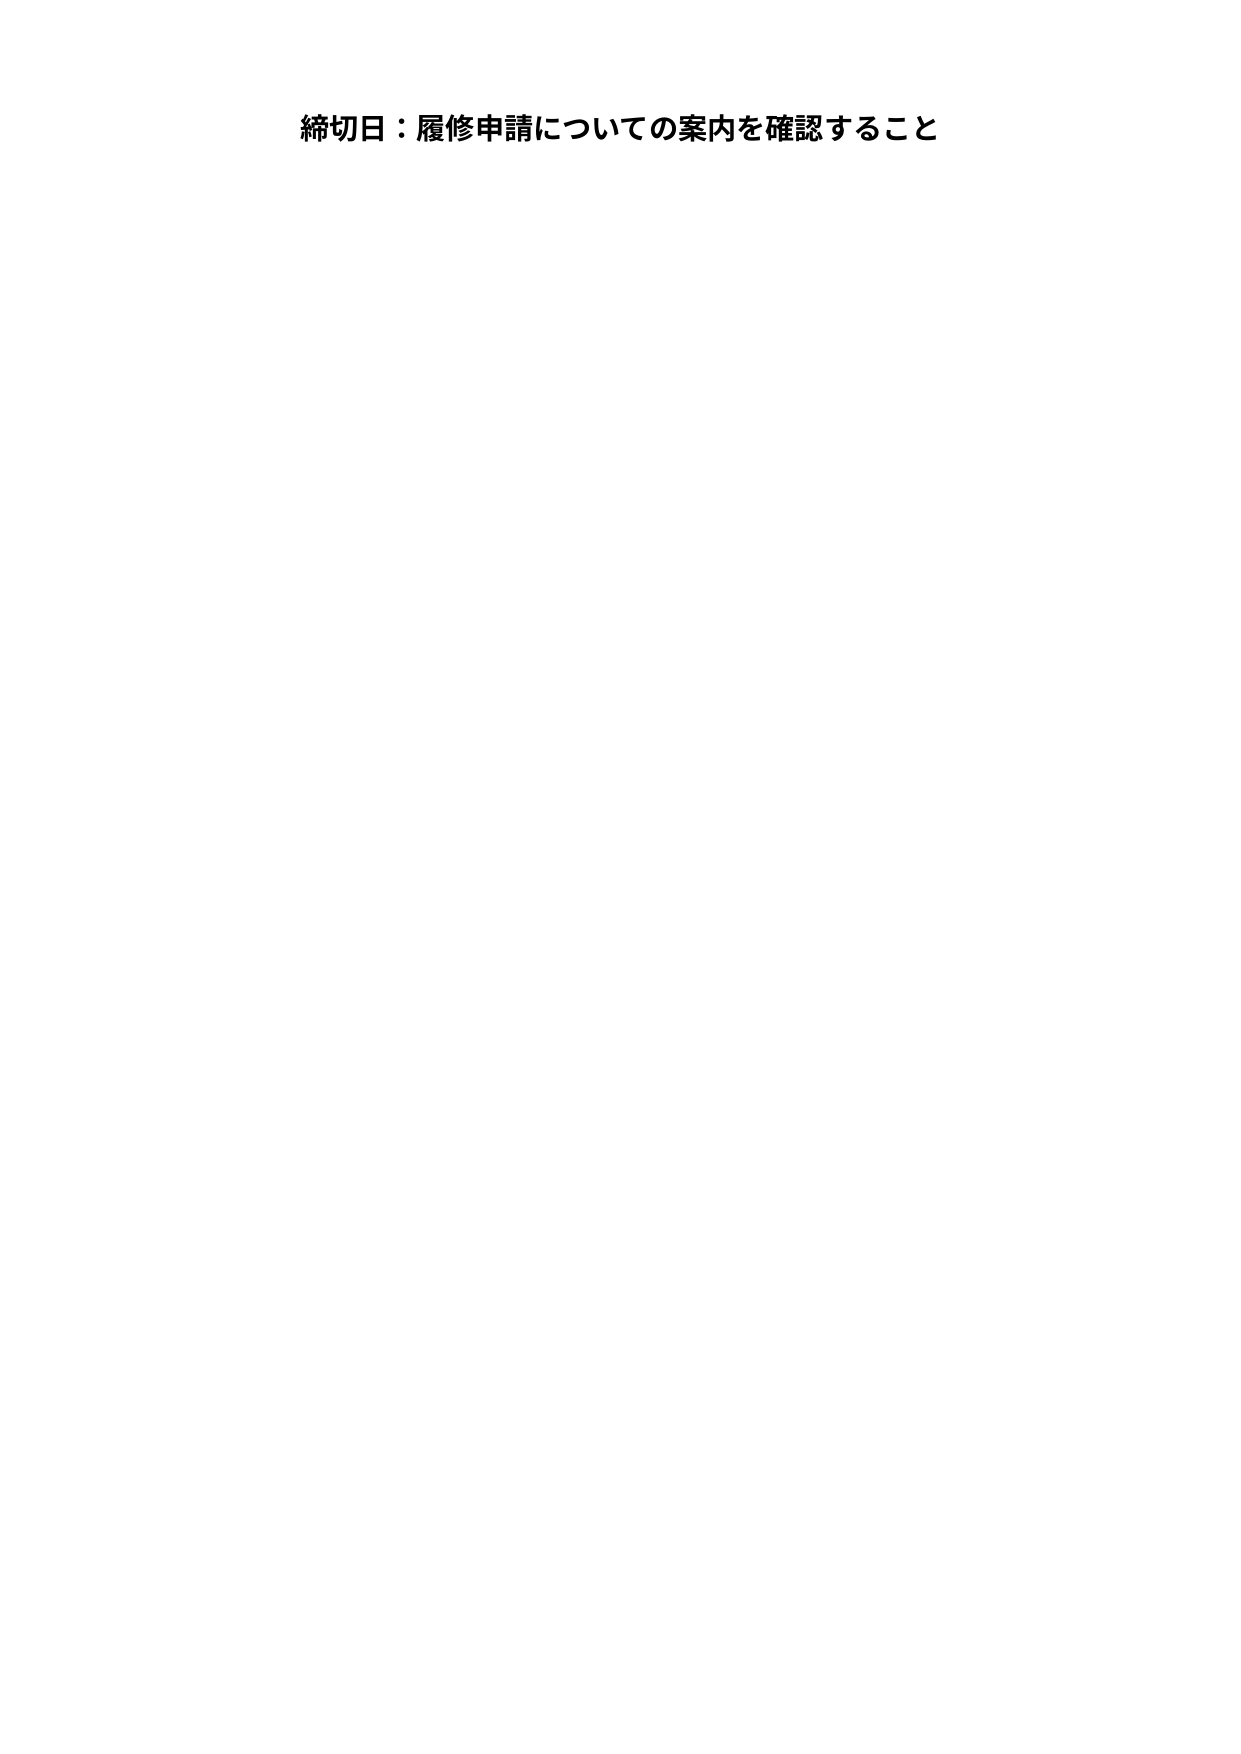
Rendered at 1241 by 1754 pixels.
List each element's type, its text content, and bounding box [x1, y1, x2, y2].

text 締切日：履修申請についての案内を確認すること [89, 89, 1152, 164]
